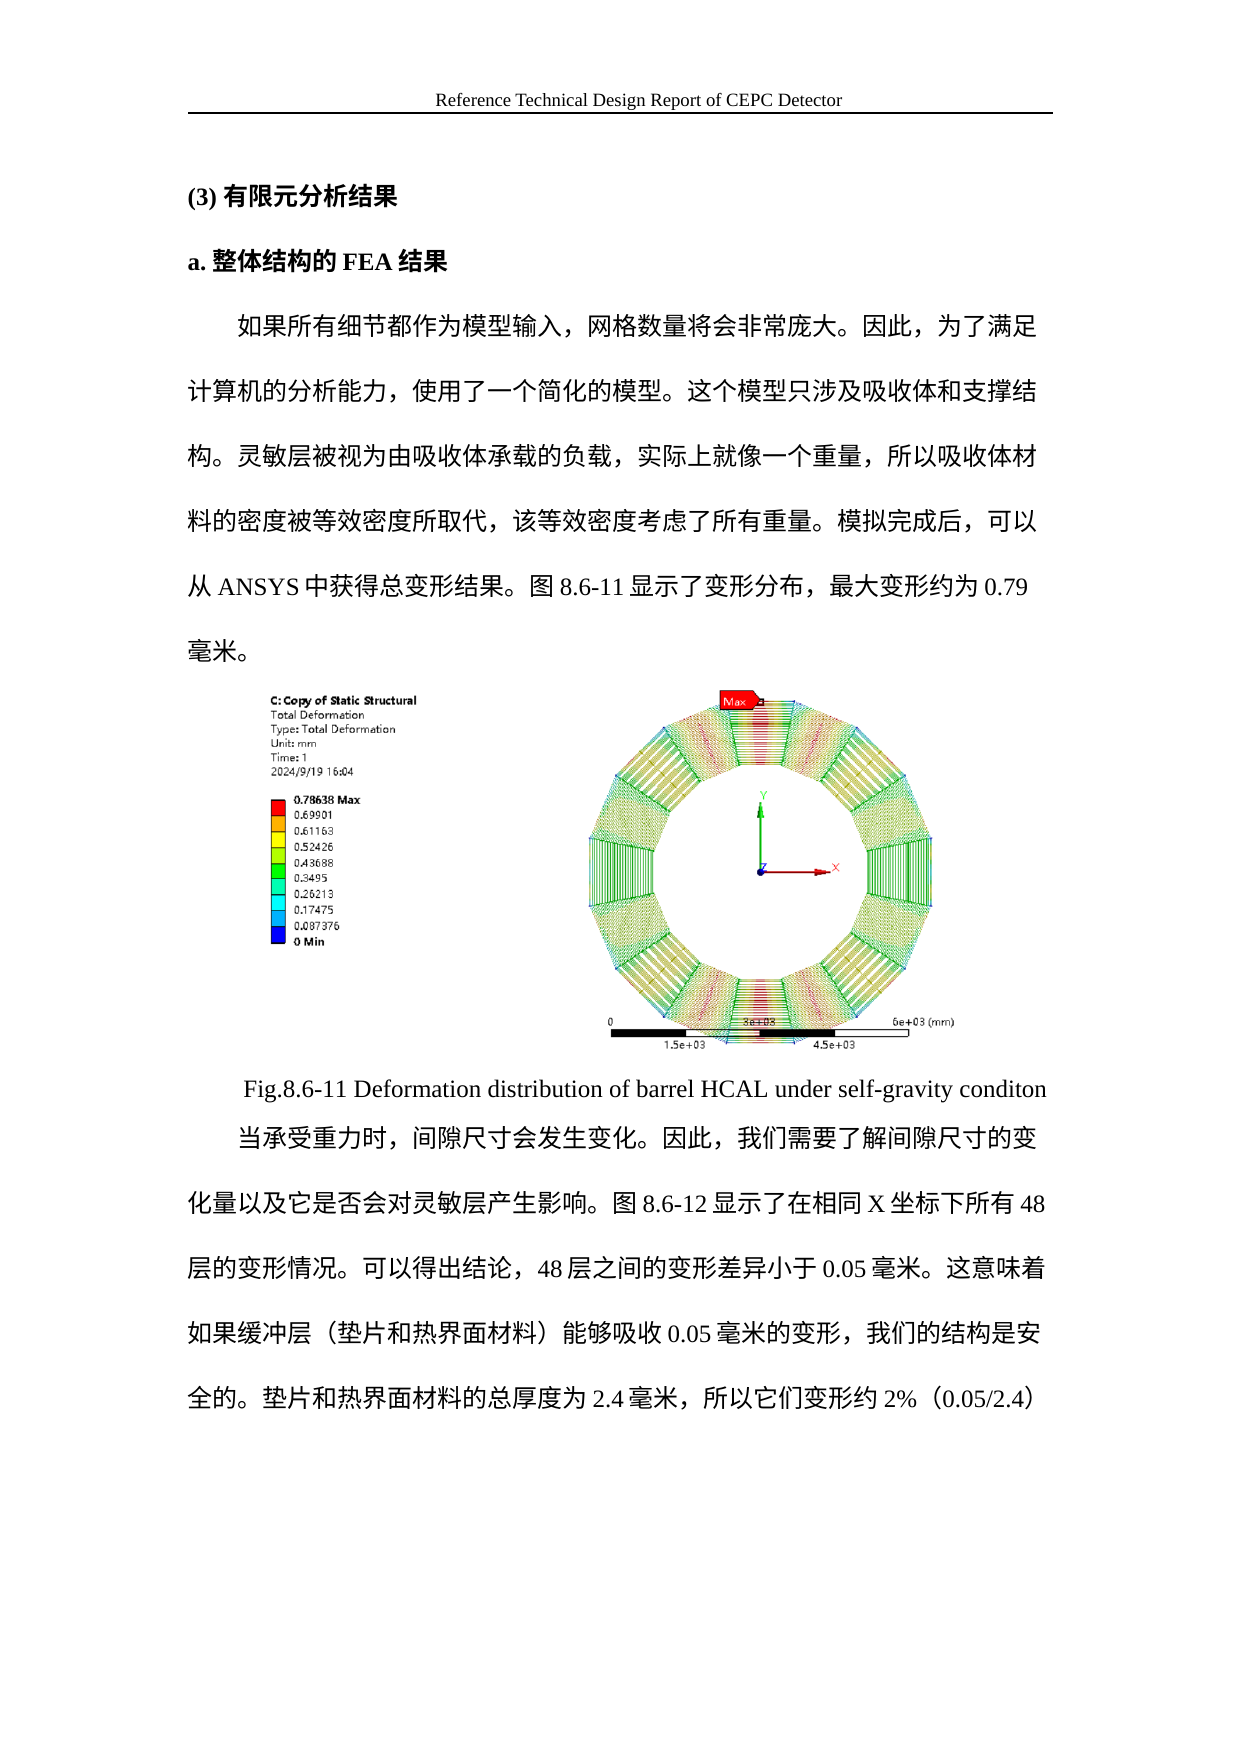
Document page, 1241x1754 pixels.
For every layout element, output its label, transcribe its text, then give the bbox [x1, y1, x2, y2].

picture [264, 682, 976, 1055]
text a. 整体结构的FEA 结果 [187, 227, 1053, 292]
text Fig.8.6-11 Deformation distribution of barrel HCAL under self-gravity conditon [187, 1072, 1053, 1104]
text 如果所有细节都作为模型输入，网格数量将会非常庞大。因此，为了满足计算机的分析能力，使用了一个简化的模型。这个模型只涉及吸收体和支撑结构。灵敏层被视为由吸收体承载的负载，实际上就像一个重量，所以吸收体材料的密度被等效密度所取代，该等效密度考虑了所有重量。模拟完成后，可以从ANSYS中获得总变形结果。图8.6-11显示了变形分布，最大变形约为0.79毫米。 [187, 292, 1053, 682]
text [187, 1104, 1053, 1429]
text (3) 有限元分析结果 [187, 162, 1053, 227]
